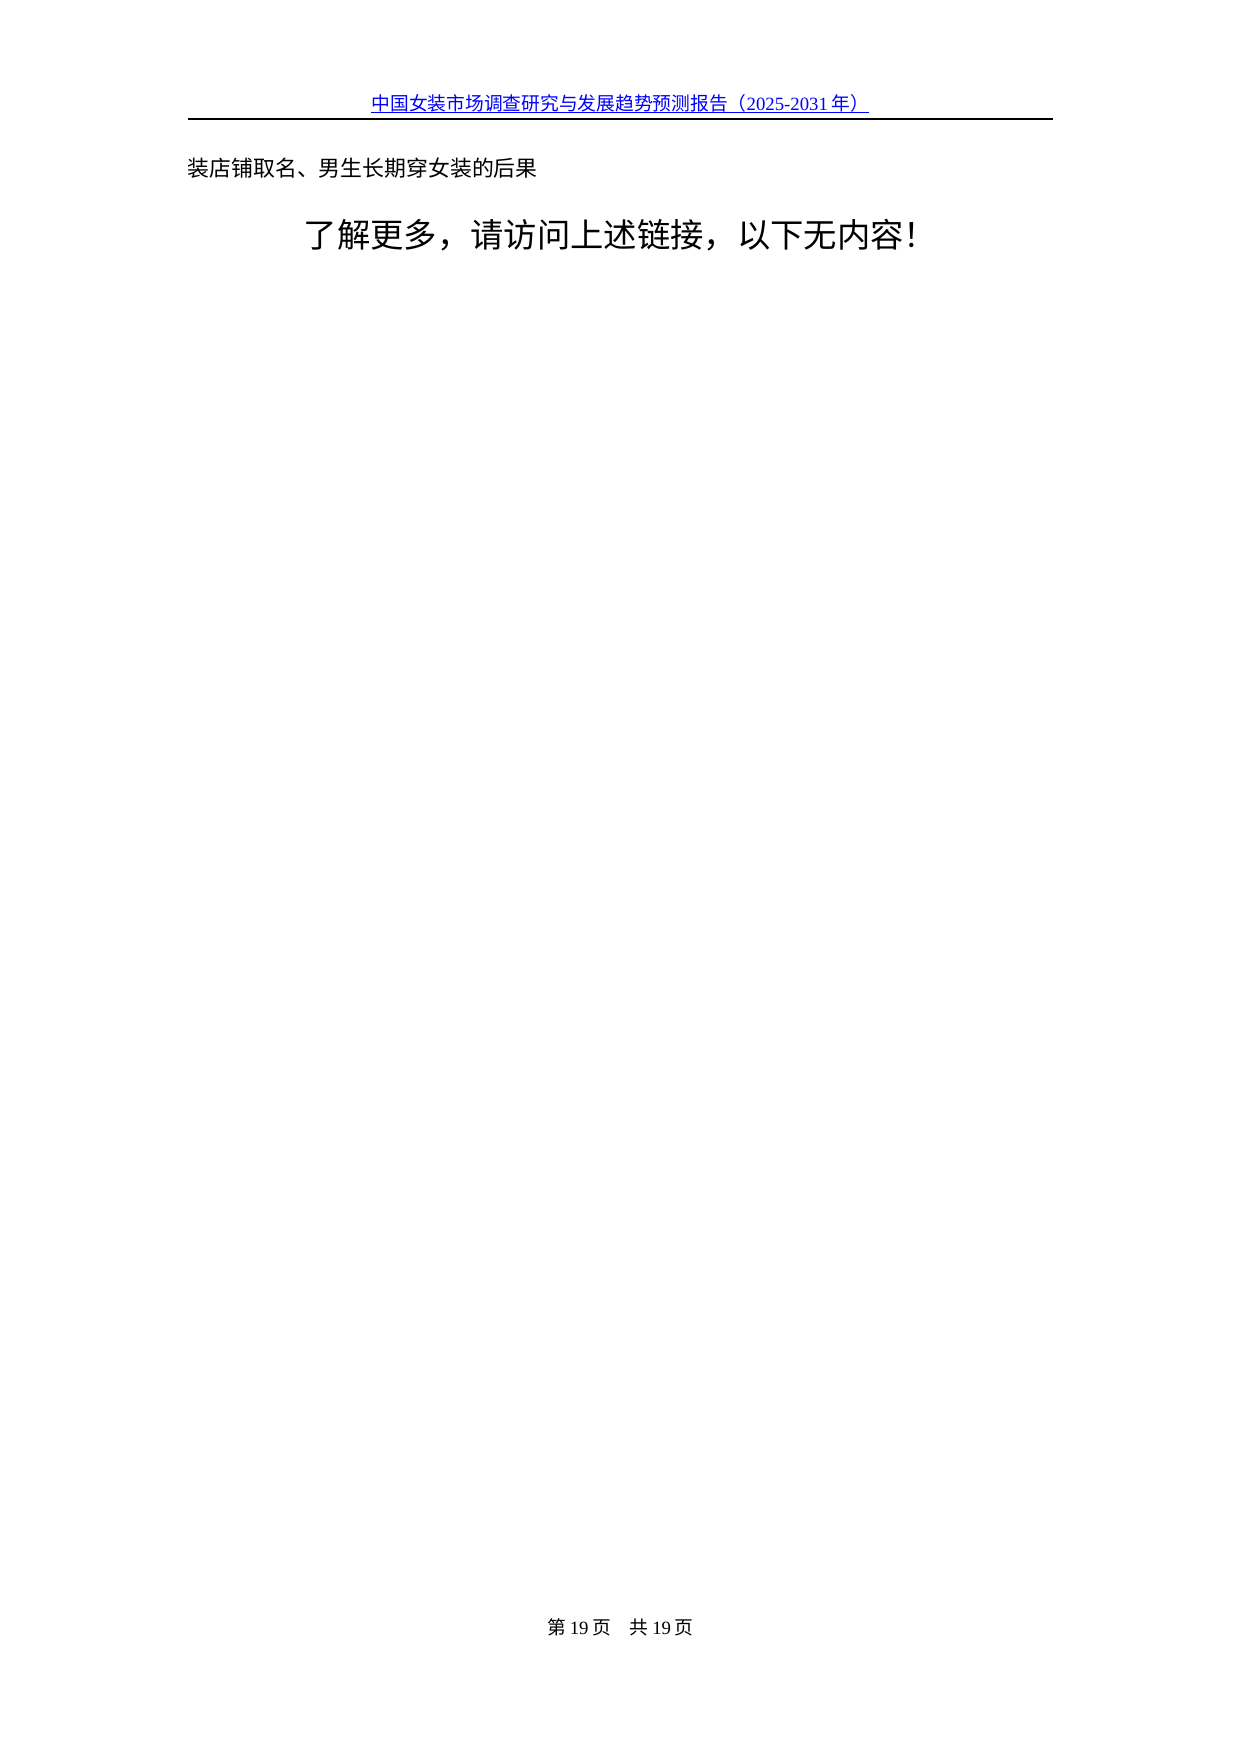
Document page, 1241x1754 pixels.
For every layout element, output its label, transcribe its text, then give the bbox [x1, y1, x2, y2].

title 了解更多，请访问上述链接，以下无内容！ [187, 200, 1053, 265]
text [187, 150, 1053, 183]
